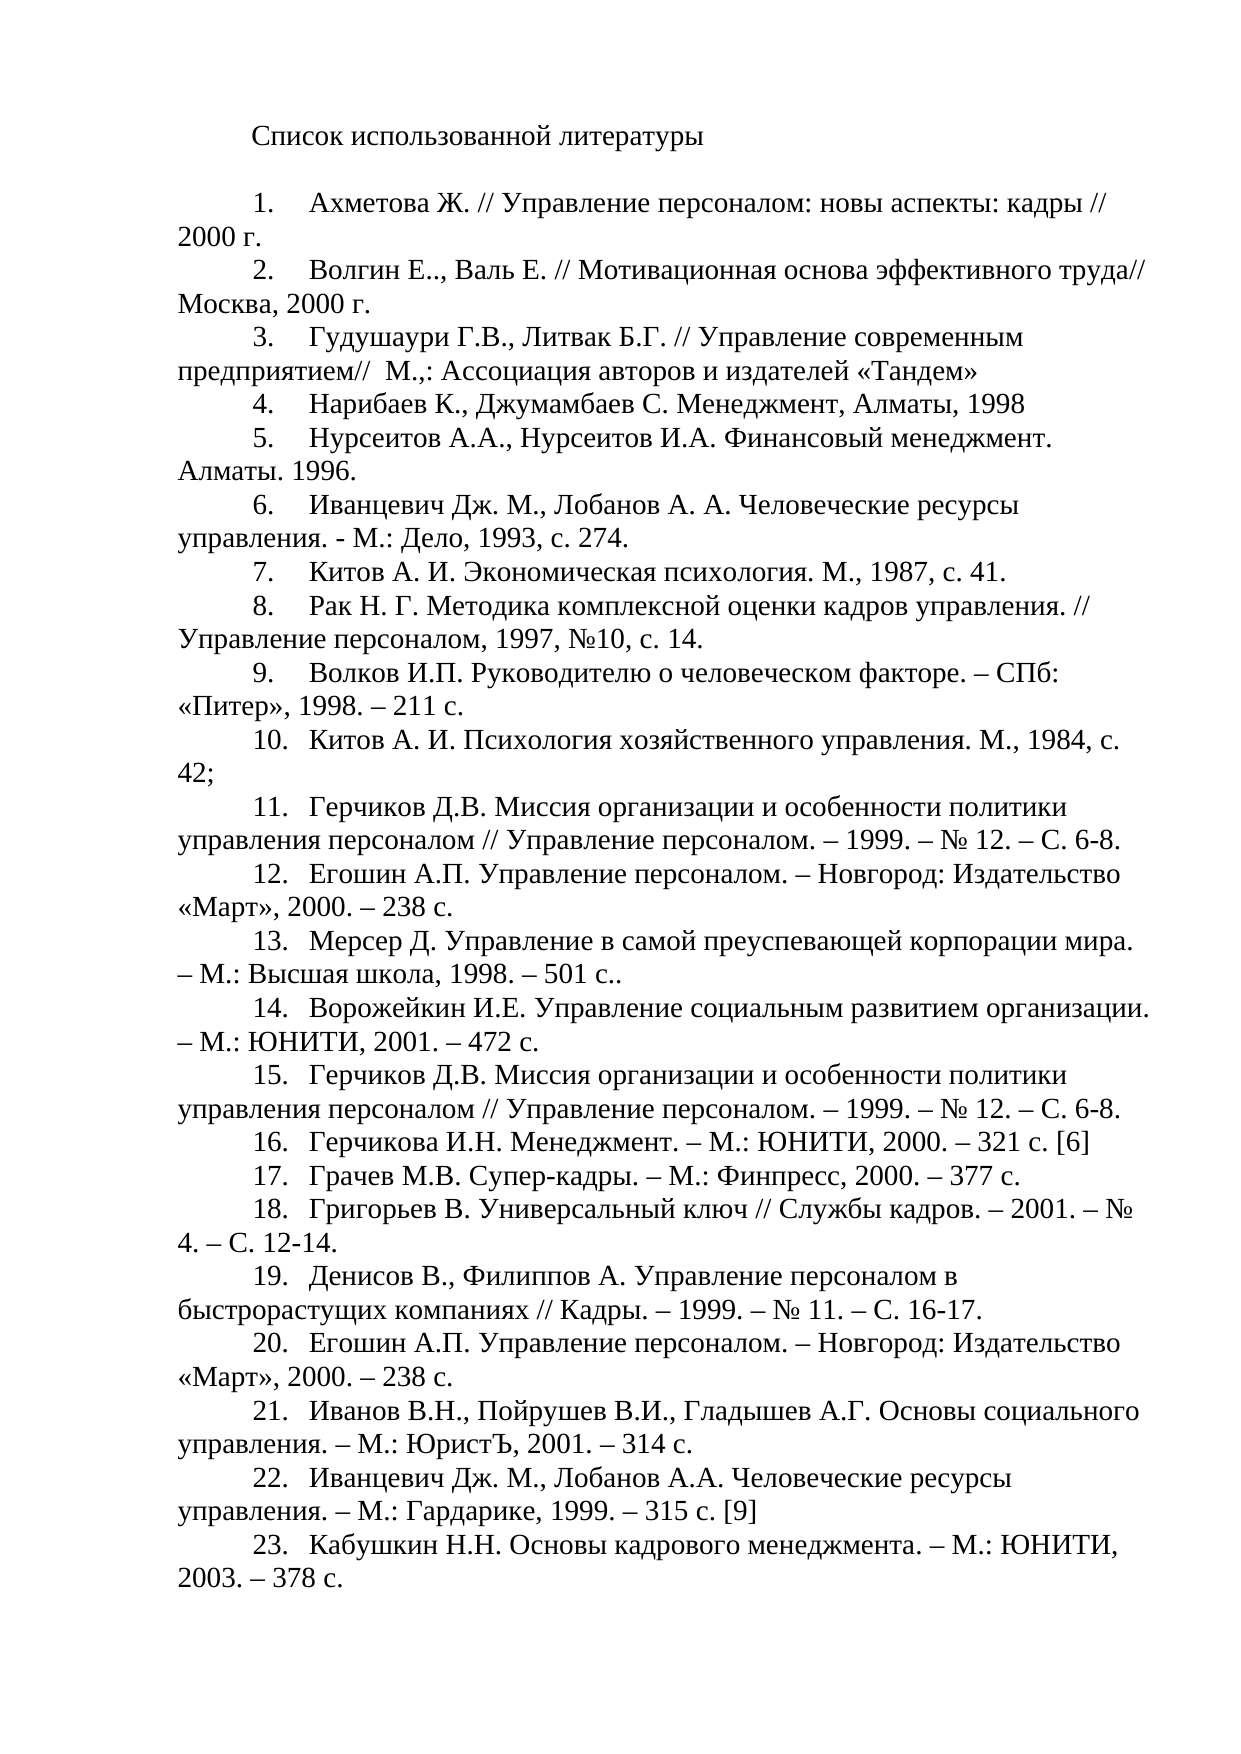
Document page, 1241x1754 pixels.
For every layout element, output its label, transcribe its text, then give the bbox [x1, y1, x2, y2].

list Китов А. И. Психология хозяйственного управления. М., 1984, с. 42; [177, 722, 1152, 789]
list Кабушкин Н.Н. Основы кадрового менеджмента. – М.: ЮНИТИ, 2003. – 378 с. [177, 1527, 1152, 1594]
list Герчикова И.Н. Менеджмент. – М.: ЮНИТИ, 2000. – 321 с. [6] [177, 1124, 1152, 1158]
list Нурсеитов А.А., Нурсеитов И.А. Финансовый менеджмент. Алматы. 1996. [177, 420, 1152, 487]
list Волгин Е.., Валь Е. // Мотивационная основа эффективного труда// Москва, 2000 г. [177, 252, 1152, 319]
list Егошин А.П. Управление персоналом. – Новгород: Издательство «Март», 2000. – 238 с. [177, 1326, 1152, 1393]
list Герчиков Д.В. Миссия организации и особенности политики управления персоналом // Управление персоналом. – 1999. – № 12. – С. 6-8. [177, 1057, 1152, 1124]
list Грачев М.В. Супер-кадры. – М.: Финпресс, 2000. – 377 с. [177, 1158, 1152, 1191]
list Иванов В.Н., Пойрушев В.И., Гладышев А.Г. Основы социального управления. – М.: ЮристЪ, 2001. – 314 с. [177, 1393, 1152, 1460]
list Нарибаев К., Джумамбаев С. Менеджмент, Алматы, 1998 [177, 386, 1152, 420]
list Денисов В., Филиппов А. Управление персоналом в быстрорастущих компаниях // Кадры. – 1999. – № 11. – С. 16-17. [177, 1258, 1152, 1326]
list Герчиков Д.В. Миссия организации и особенности политики управления персоналом // Управление персоналом. – 1999. – № 12. – С. 6-8. [177, 789, 1152, 856]
list Иванцевич Дж. М., Лобанов А.А. Человеческие ресурсы управления. – М.: Гардарике, 1999. – 315 с. [9] [177, 1460, 1152, 1527]
list Иванцевич Дж. М., Лобанов А. А. Человеческие ресурсы управления. - М.: Дело, 1993, с. 274. [177, 487, 1152, 554]
list Китов А. И. Экономическая психология. М., 1987, с. 41. [177, 554, 1152, 588]
list Волков И.П. Руководителю о человеческом факторе. – СПб: «Питер», 1998. – 211 с. [177, 655, 1152, 722]
list Рак Н. Г. Методика комплексной оценки кадров управления. // Управление персоналом, 1997, №10, с. 14. [177, 588, 1152, 655]
list Гудушаури Г.В., Литвак Б.Г. // Управление современным предприятием// М.,: Ассоциация авторов и издателей «Тандем» [177, 319, 1152, 386]
list Григорьев В. Универсальный ключ // Службы кадров. – 2001. – № 4. – С. 12-14. [177, 1191, 1152, 1258]
text Список использованной литературы [177, 118, 1152, 152]
list Егошин А.П. Управление персоналом. – Новгород: Издательство «Март», 2000. – 238 с. [177, 856, 1152, 923]
list Ворожейкин И.Е. Управление социальным развитием организации. – М.: ЮНИТИ, 2001. – 472 с. [177, 990, 1152, 1057]
list Ахметова Ж. // Управление персоналом: новы аспекты: кадры // 2000 г. [177, 185, 1152, 252]
list Мерсер Д. Управление в самой преуспевающей корпорации мира. – М.: Высшая школа, 1998. – 501 с.. [177, 923, 1152, 990]
